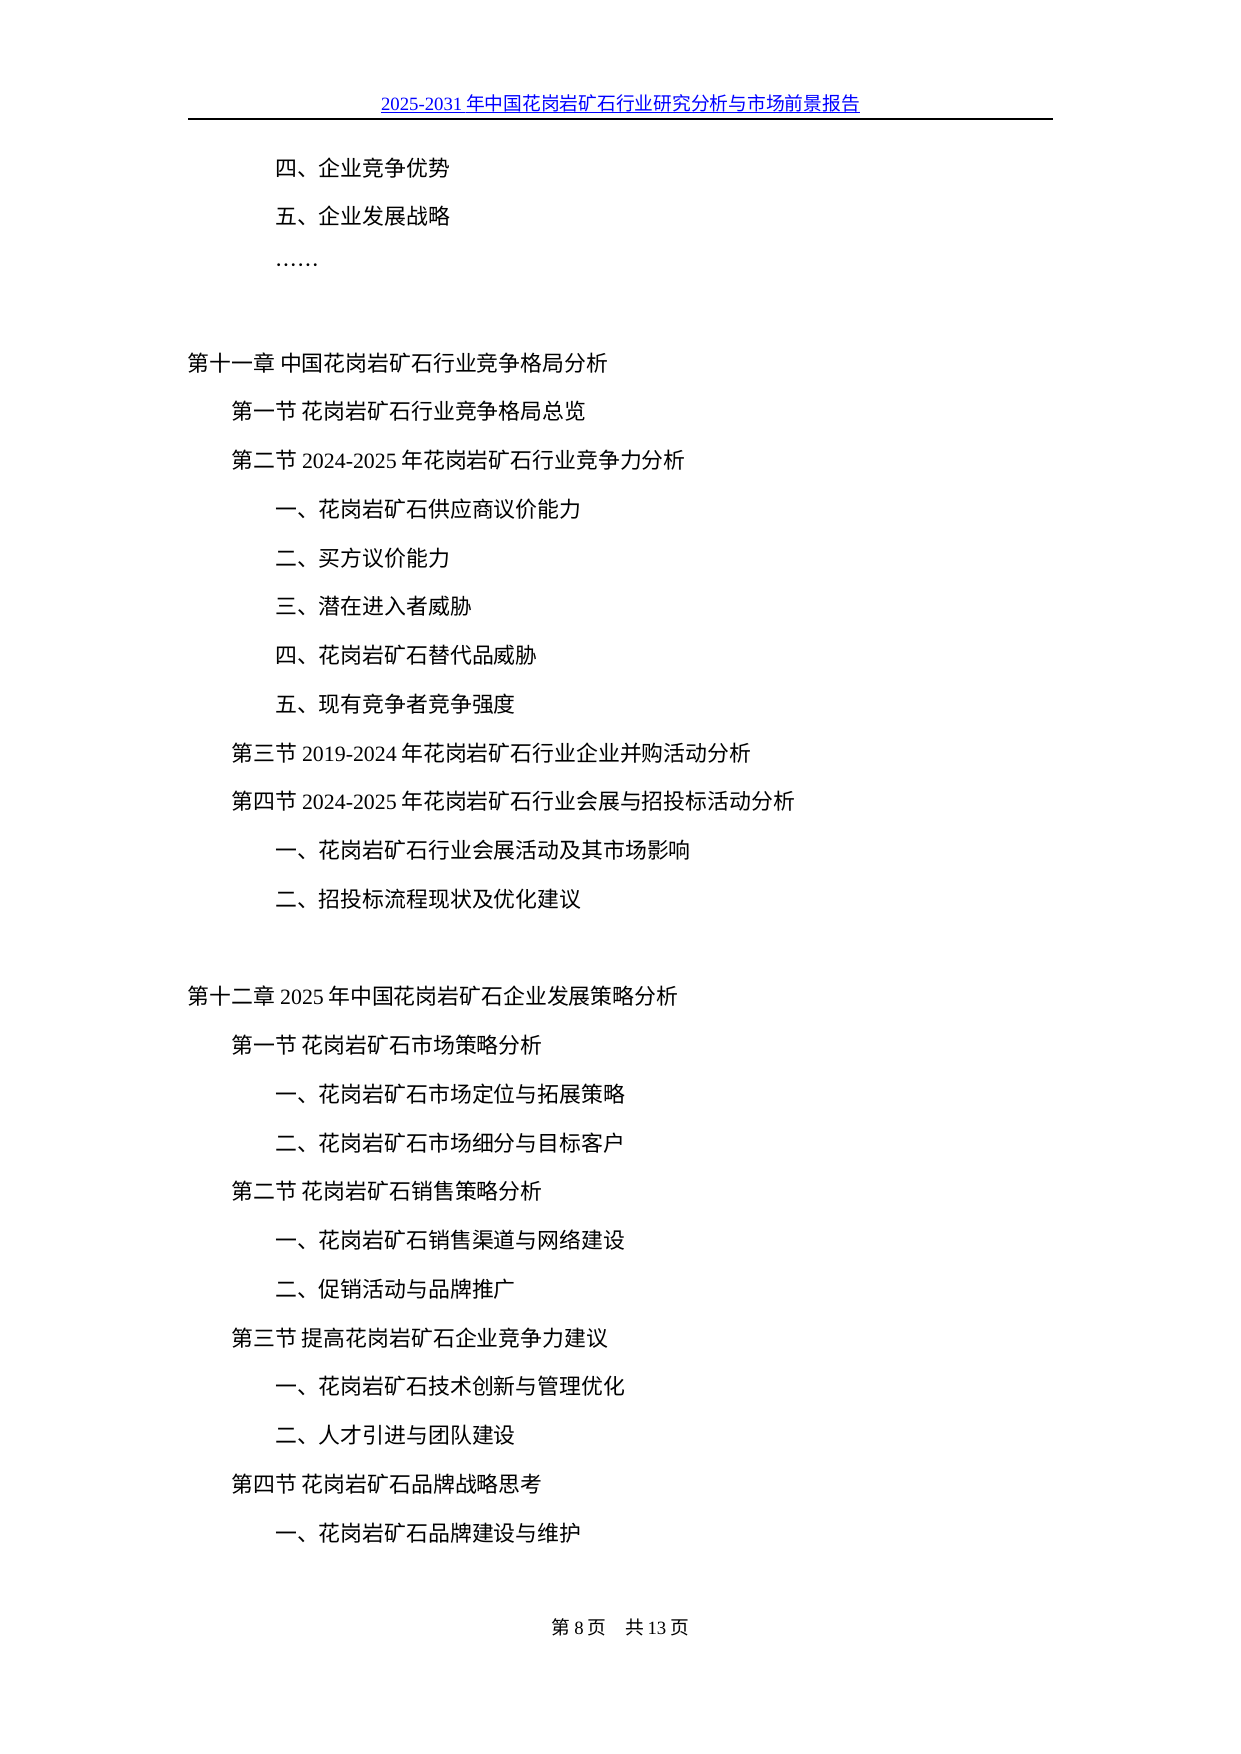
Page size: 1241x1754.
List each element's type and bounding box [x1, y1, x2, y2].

text [187, 150, 1053, 1548]
